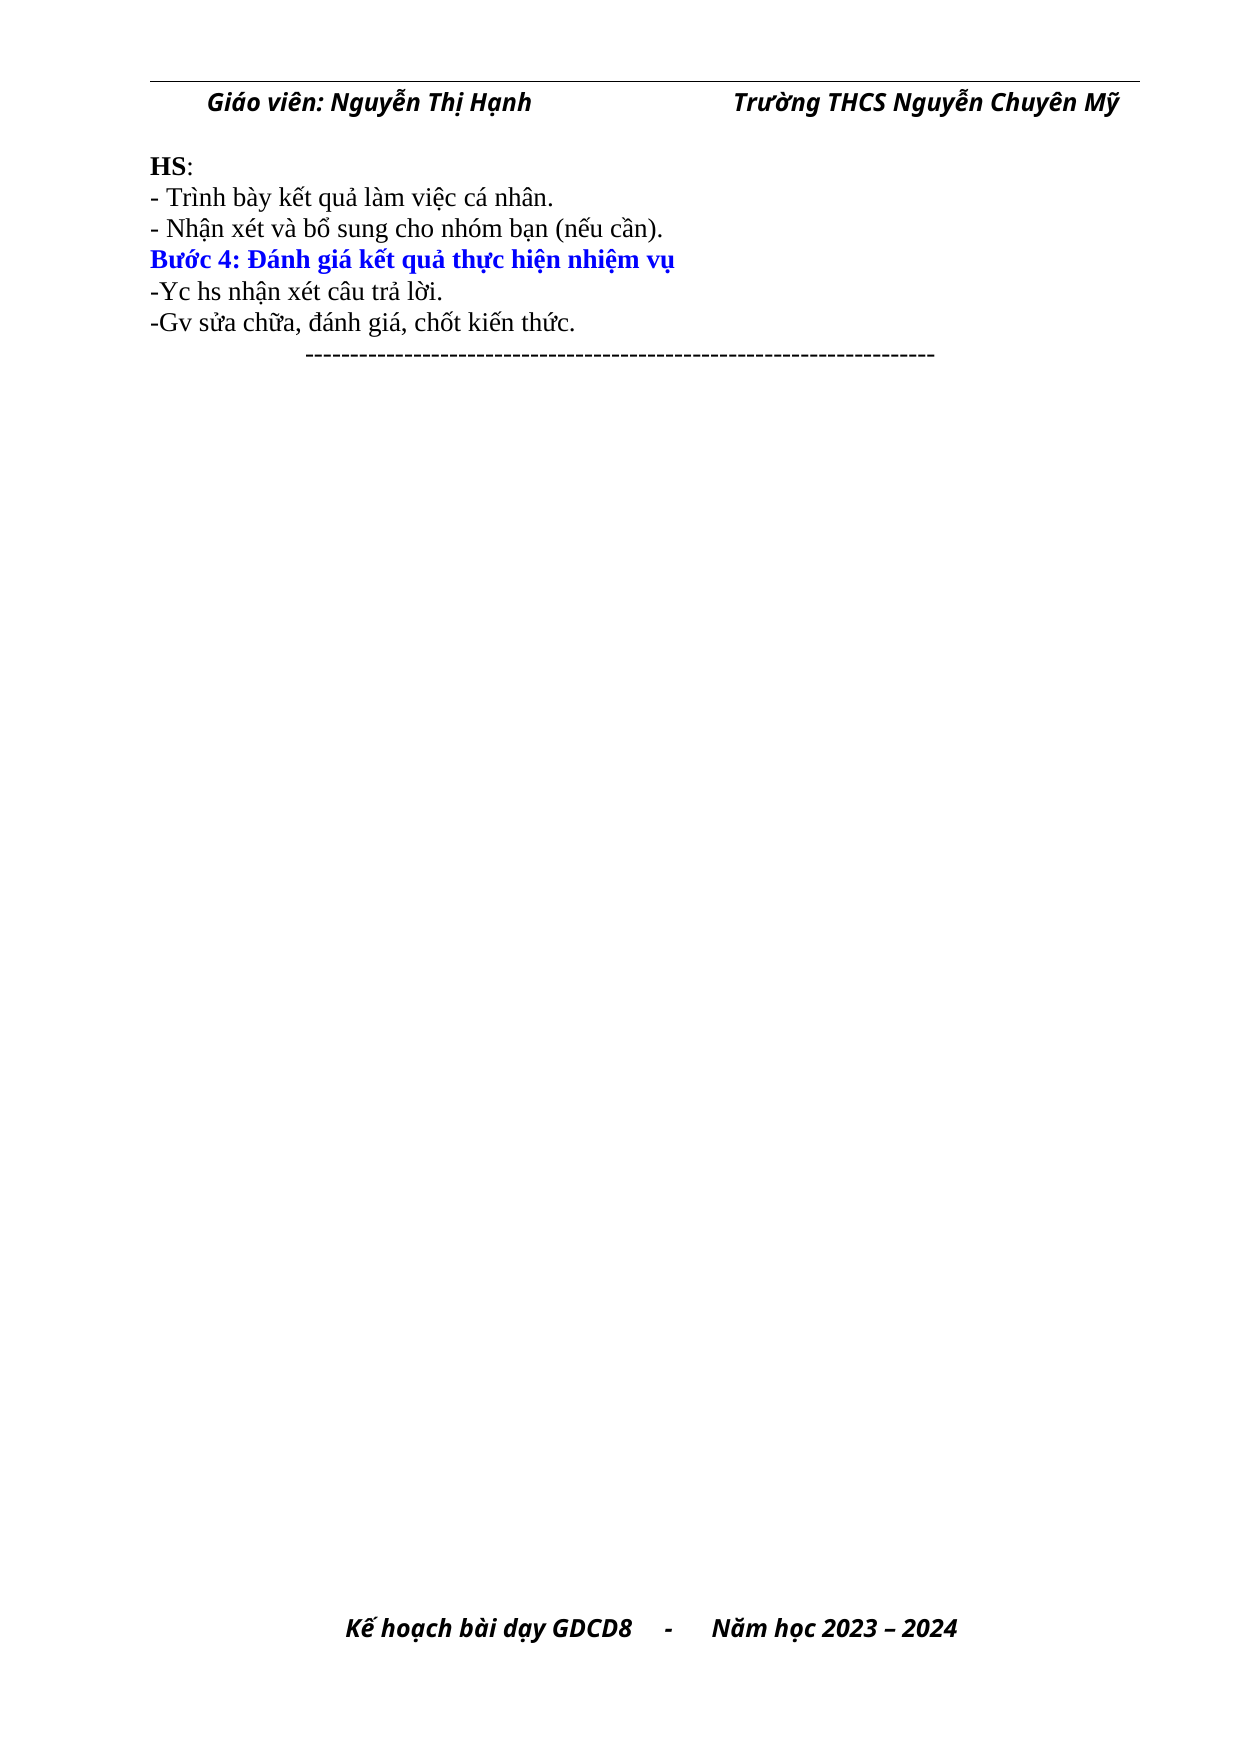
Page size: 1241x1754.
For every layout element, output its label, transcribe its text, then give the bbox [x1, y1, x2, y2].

text HS: [150, 150, 1090, 181]
text - Nhận xét và bổ sung cho nhóm bạn (nếu cần). [150, 212, 1090, 243]
text ---------------------------------------------------------------------- [150, 337, 1090, 368]
text -Yc hs nhận xét câu trả lời. [150, 274, 1090, 306]
text Bước 4: Đánh giá kết quả thực hiện nhiệm vụ [150, 243, 1090, 274]
text -Gv sửa chữa, đánh giá, chốt kiến thức. [150, 306, 1090, 337]
text - Trình bày kết quả làm việc cá nhân. [150, 181, 1090, 212]
